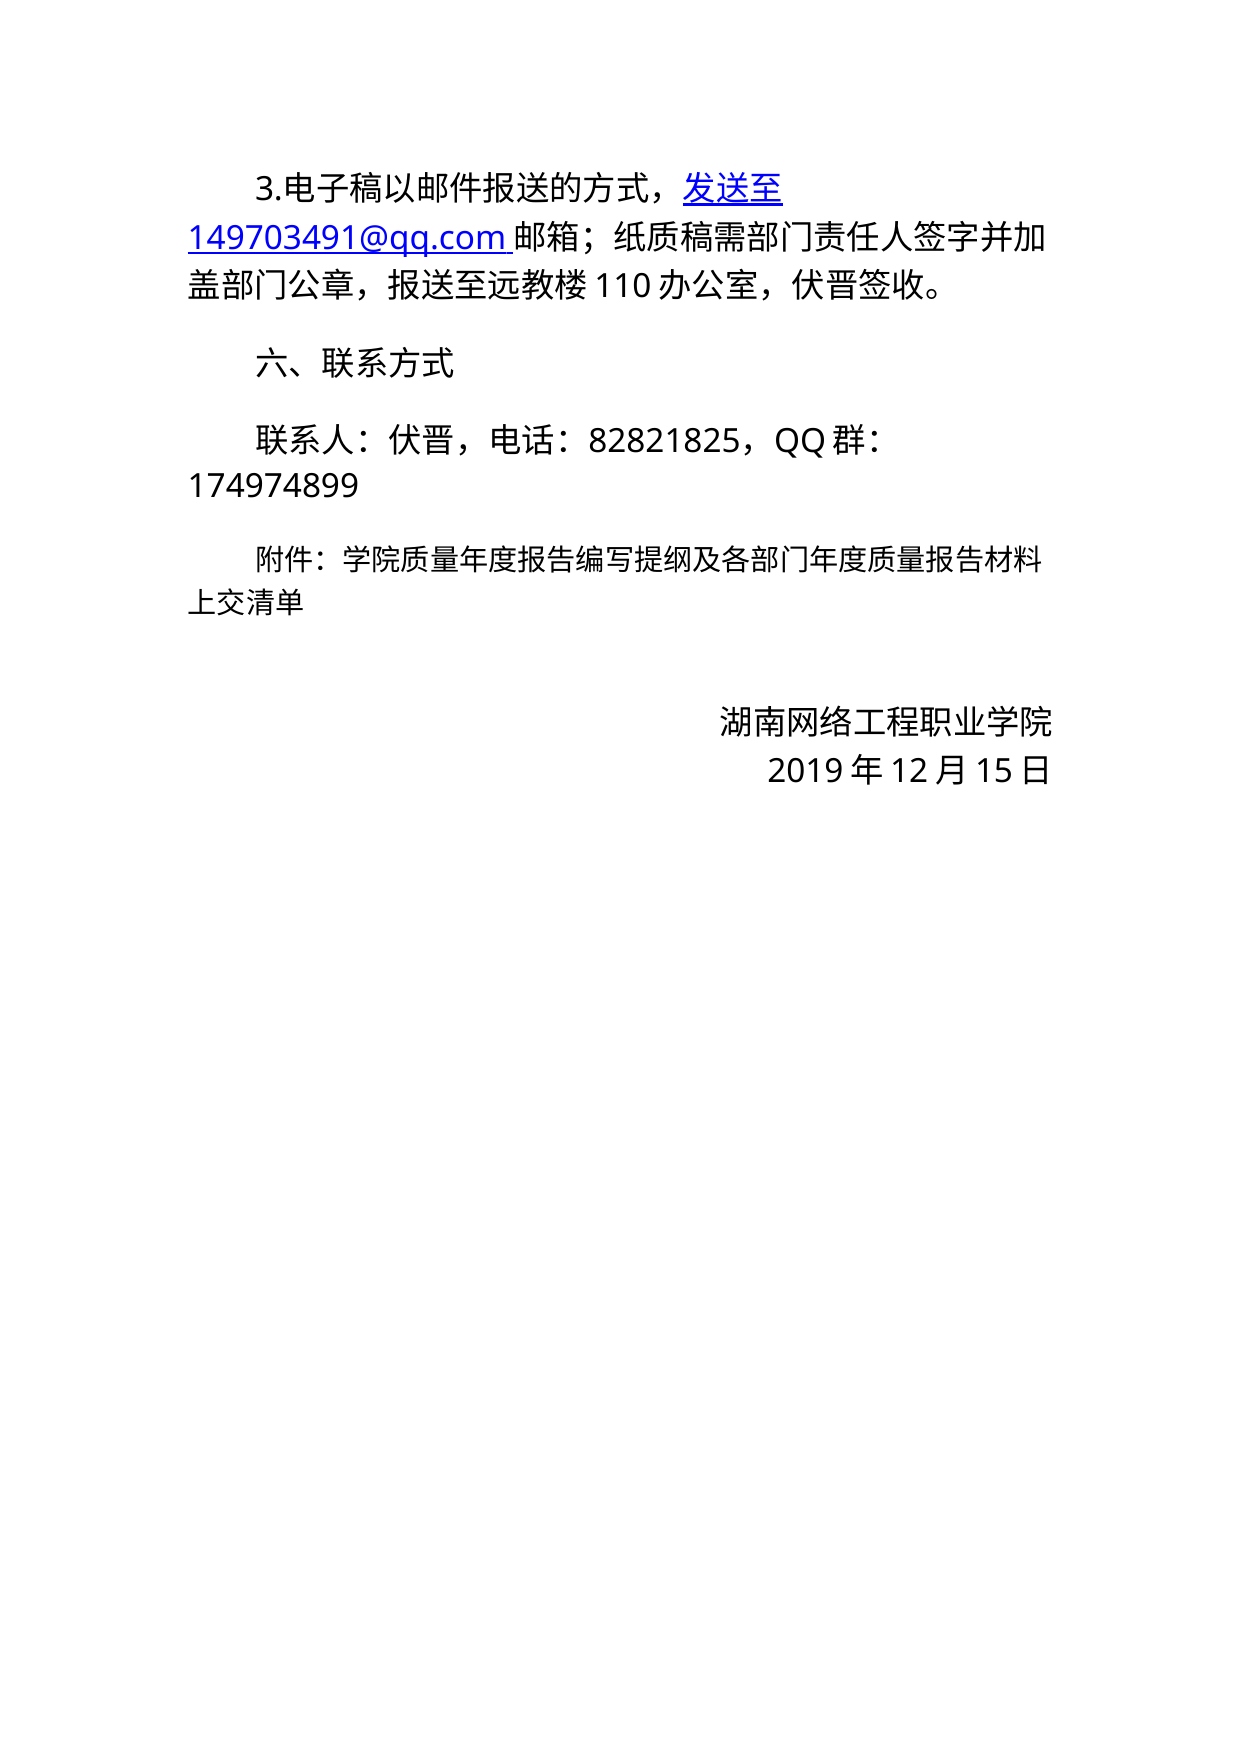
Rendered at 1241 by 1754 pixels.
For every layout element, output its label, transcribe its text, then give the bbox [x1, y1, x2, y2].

text 六、联系方式 [187, 336, 1053, 385]
text 附件：学院质量年度报告编写提纲及各部门年度质量报告材料上交清单 [187, 537, 1053, 621]
text 联系人：伏晋，电话：82821825，QQ群：174974899 [187, 414, 1053, 508]
text 湖南网络工程职业学院 [187, 696, 1053, 744]
text 3.电子稿以邮件报送的方式，发送至149703491@qq.com邮箱；纸质稿需部门责任人签字并加盖部门公章，报送至远教楼110办公室，伏晋签收。 [187, 162, 1053, 307]
text 2019年12月15日 [187, 744, 1053, 793]
